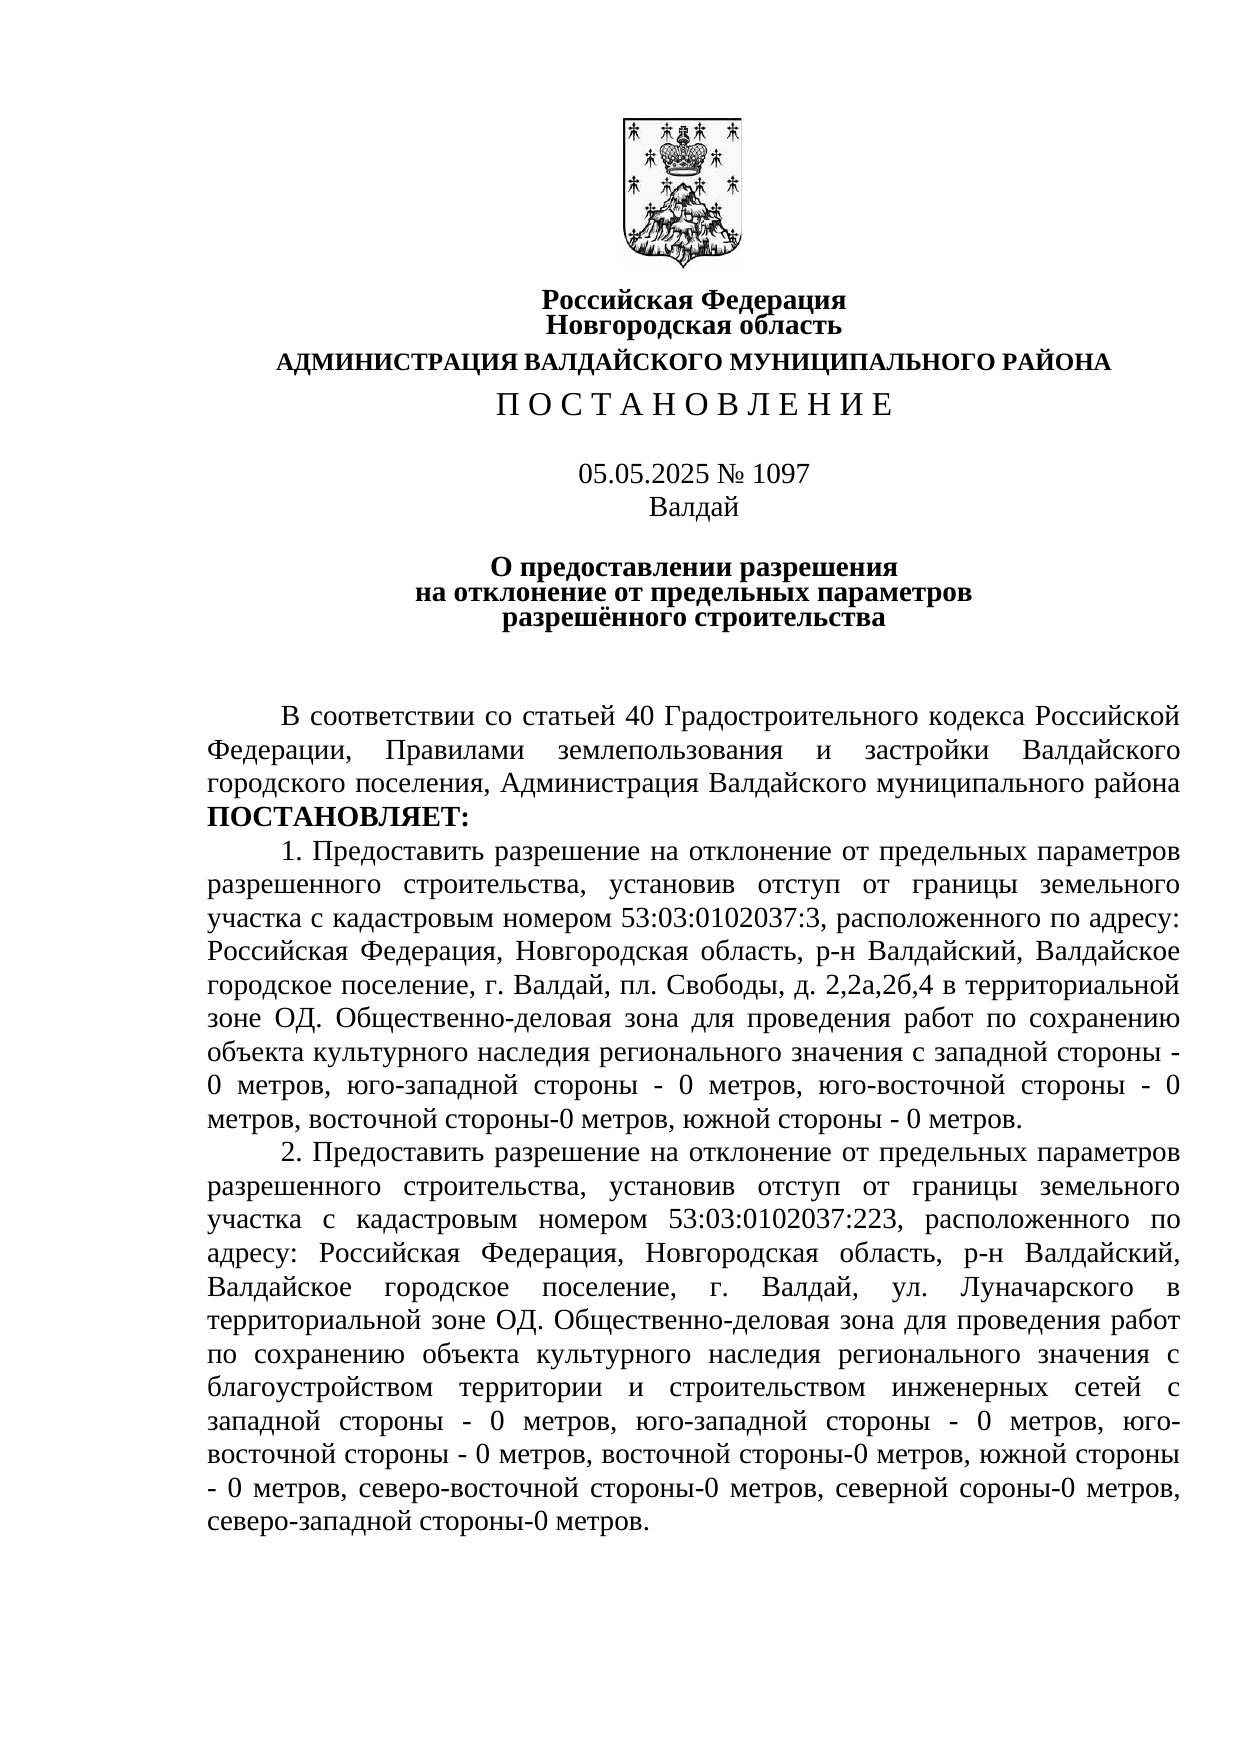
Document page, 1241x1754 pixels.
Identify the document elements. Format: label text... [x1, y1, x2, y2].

text П О С Т А Н О В Л Е Н И Е [207, 384, 1181, 423]
text 05.05.2025 № 1097 [207, 456, 1181, 489]
text О предоставлении разрешения [207, 556, 1181, 581]
text разрешённого строительства [207, 606, 1181, 631]
text на отклонение от предельных параметров [207, 581, 1181, 606]
text В соответствии со статьей 40 Градостроительного кодекса Российской Федерации, Правилами землепользования и застройки Валдайского городского поселения, Администрация Валдайского муниципального района ПОСТАНОВЛЯЕТ: [207, 698, 1181, 833]
text 2. Предоставить разрешение на отклонение от предельных параметров разрешенного строительства, установив отступ от границы земельного участка с кадастровым номером 53:03:0102037:223, расположенного по адресу: Российская Федерация, Новгородская область, р-н Валдайский, Валдайское городское поселение, г. Валдай, ул. Луначарского в территориальной зоне ОД. Общественно-деловая зона для проведения работ по сохранению объекта культурного наследия регионального значения с благоустройством территории и строительством инженерных сетей с западной стороны - 0 метров, юго-западной стороны - 0 метров, юго-восточной стороны - 0 метров, восточной стороны-0 метров, южной стороны - 0 метров, северо-восточной стороны-0 метров, северной сороны-0 метров, северо-западной стороны-0 метров. [207, 1134, 1181, 1537]
text Валдай [207, 489, 1181, 523]
text АДМИНИСТРАЦИЯ ВАЛДАЙСКОГО МУНИЦИПАЛЬНОГО РАЙОНА [207, 347, 1181, 376]
subtitle Новгородская область [207, 314, 1181, 339]
text Российская Федерация [207, 118, 1181, 314]
text 1. Предоставить разрешение на отклонение от предельных параметров разрешенного строительства, установив отступ от границы земельного участка с кадастровым номером 53:03:0102037:3, расположенного по адресу: Российская Федерация, Новгородская область, р-н Валдайский, Валдайское городское поселение, г. Валдай, пл. Свободы, д. 2,2а,2б,4 в территориальной зоне ОД. Общественно-деловая зона для проведения работ по сохранению объекта культурного наследия регионального значения с западной стороны - 0 метров, юго-западной стороны - 0 метров, юго-восточной стороны - 0 метров, восточной стороны-0 метров, южной стороны - 0 метров. [207, 833, 1181, 1134]
